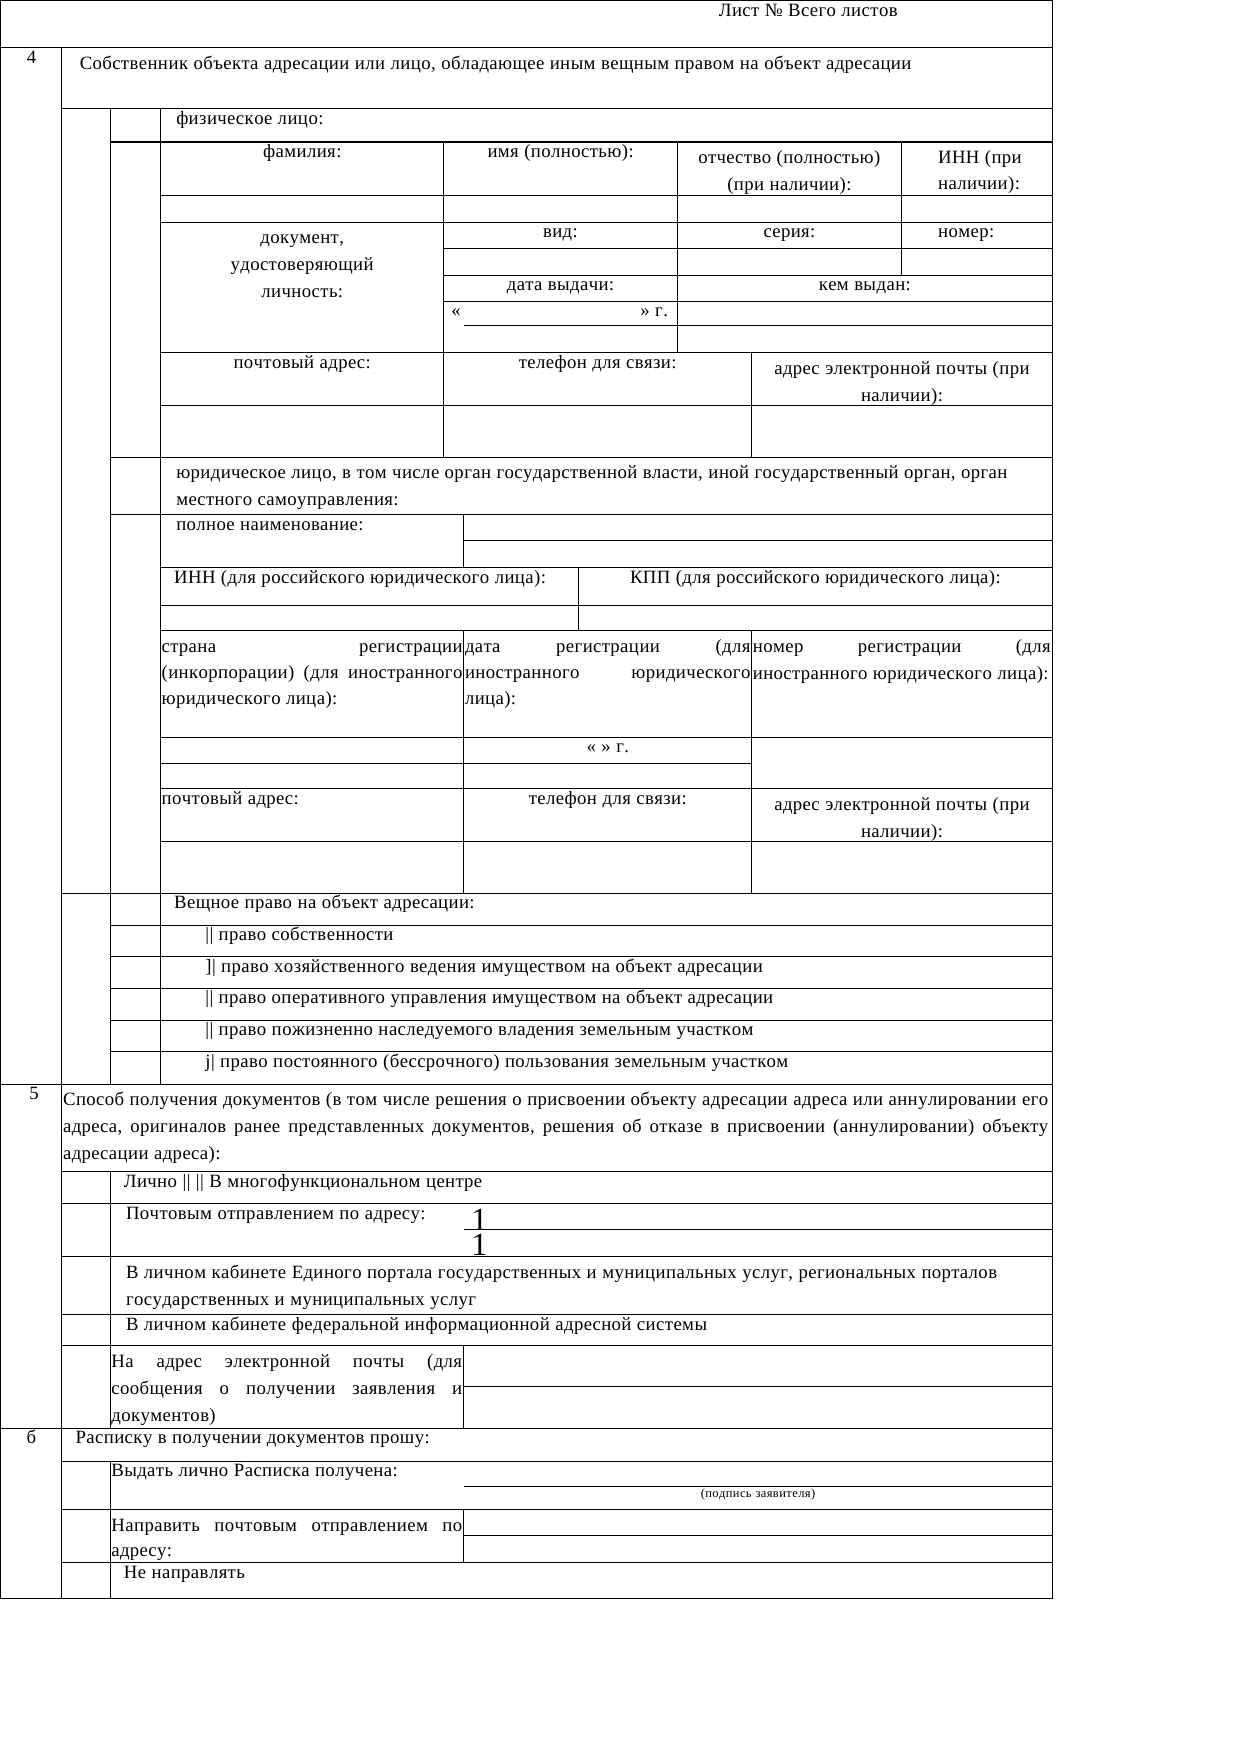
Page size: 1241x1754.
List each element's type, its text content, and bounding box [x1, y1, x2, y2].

table_cell [62, 894, 110, 1083]
table_cell [111, 1021, 160, 1051]
table_cell [464, 1536, 1052, 1562]
table_cell j| право постоянного (бессрочного) пользования земельным участком [161, 1052, 1052, 1083]
table_cell Вещное право на объект адресации: [161, 894, 1052, 924]
table_cell Не направлять [111, 1563, 1052, 1598]
table_cell [464, 515, 1052, 540]
table_cell номер регистрации (для иностранного юридического лица): [752, 631, 1052, 737]
table_cell имя (полностью): [444, 143, 677, 194]
table_cell » г. [464, 302, 677, 324]
table_cell [161, 764, 463, 788]
table_cell [464, 1387, 1052, 1427]
table_cell [678, 196, 901, 222]
table_cell [62, 1346, 110, 1427]
table_cell [161, 738, 463, 762]
table_cell [161, 196, 443, 222]
table_cell телефон для связи: [444, 353, 751, 405]
table_cell « » г. [464, 738, 751, 762]
table_cell 1 [464, 1204, 1052, 1229]
table_cell [111, 894, 160, 924]
table_header Лист № Всего листов [1, 1, 1052, 47]
table_cell почтовый адрес: [161, 353, 443, 405]
table_cell [111, 1052, 160, 1083]
table_cell Выдать лично Расписка получена: [111, 1462, 464, 1509]
table_cell Почтовым отправлением по адресу: [111, 1204, 464, 1256]
table_cell [579, 606, 1052, 630]
table_cell [678, 326, 1052, 352]
table_cell [902, 249, 1052, 275]
table_cell 5 [1, 1085, 61, 1427]
table_cell юридическое лицо, в том числе орган государственной власти, иной государственный орган, орган местного самоуправления: [161, 458, 1052, 514]
table_cell || право оперативного управления имуществом на объект адресации [161, 989, 1052, 1020]
table_cell [752, 738, 1052, 788]
table_cell [62, 1204, 110, 1256]
table_cell [161, 406, 443, 457]
table_cell адрес электронной почты (при наличии): [752, 353, 1052, 405]
table_cell [111, 989, 160, 1020]
table_cell [752, 406, 1052, 457]
table_cell [111, 109, 160, 141]
table_cell || право собственности [161, 926, 1052, 956]
table_cell телефон для связи: [464, 789, 751, 841]
table_cell [62, 1510, 110, 1562]
table_cell [111, 515, 160, 893]
table_cell На адрес электронной почты (для сообщения о получении заявления и документов) [111, 1346, 463, 1427]
table_cell В личном кабинете Единого портала государственных и муниципальных услуг, региональных порталов государственных и муниципальных услуг [111, 1257, 1052, 1314]
table_cell дата выдачи: [444, 276, 677, 301]
table_cell Расписку в получении документов прошу: [62, 1429, 1052, 1461]
table_cell [161, 606, 578, 630]
table_cell [464, 326, 677, 352]
table_cell [902, 196, 1052, 222]
table_cell [62, 1315, 110, 1345]
table_cell [464, 1346, 1052, 1386]
table_cell фамилия: [161, 143, 443, 194]
table_cell [62, 1462, 110, 1509]
table_cell [444, 249, 677, 275]
table_cell [111, 143, 160, 457]
table_cell почтовый адрес: [161, 789, 463, 841]
table_cell [62, 109, 110, 893]
table_cell физическое лицо: [161, 109, 1052, 141]
table_cell ИНН (при наличии): [902, 143, 1052, 194]
table_cell Лично || || В многофункциональном центре [111, 1172, 1052, 1203]
table_cell серия: [678, 223, 901, 247]
table_cell || право пожизненно наследуемого владения земельным участком [161, 1021, 1052, 1051]
table_cell 1 [464, 1230, 1052, 1256]
table_cell КПП (для российского юридического лица): [579, 568, 1052, 605]
table_cell б [1, 1429, 61, 1598]
table_cell вид: [444, 223, 677, 247]
table_cell Способ получения документов (в том числе решения о присвоении объекту адресации адреса или аннулировании его адреса, оригиналов ранее представленных документов, решения об отказе в присвоении (аннулировании) объекту адресации адреса): [62, 1085, 1052, 1171]
table_cell документ, удостоверяющий личность: [161, 223, 443, 352]
table_cell [444, 196, 677, 222]
table_cell « [444, 302, 464, 352]
table_cell [62, 1257, 110, 1314]
table_cell В личном кабинете федеральной информационной адресной системы [111, 1315, 1052, 1345]
table_cell [464, 842, 751, 893]
table_cell [752, 842, 1052, 893]
table_cell страна регистрации (инкорпорации) (для иностранного юридического лица): [161, 631, 463, 737]
table_cell [678, 249, 901, 275]
table_cell [444, 406, 751, 457]
table_cell [111, 926, 160, 956]
table_cell [62, 1563, 110, 1598]
table_cell 4 [1, 48, 61, 1083]
table_cell кем выдан: [678, 276, 1052, 301]
table_cell ]| право хозяйственного ведения имуществом на объект адресации [161, 957, 1052, 988]
table_cell ИНН (для российского юридического лица): [161, 568, 578, 605]
table_cell [464, 541, 1052, 567]
table_cell [678, 302, 1052, 324]
table_cell [464, 764, 751, 788]
table_cell дата регистрации (для иностранного юридического лица): [464, 631, 751, 737]
table_cell [161, 842, 463, 893]
table_cell [111, 957, 160, 988]
table_cell отчество (полностью) (при наличии): [678, 143, 901, 194]
table_cell [111, 458, 160, 514]
table_cell адрес электронной почты (при наличии): [752, 789, 1052, 841]
table_cell [464, 1462, 1052, 1486]
table_cell Собственник объекта адресации или лицо, обладающее иным вещным правом на объект адресации [62, 48, 1052, 108]
table_cell (подпись заявителя) [464, 1487, 1052, 1509]
table_cell [464, 1510, 1052, 1535]
table_cell номер: [902, 223, 1052, 247]
table_cell полное наименование: [161, 515, 463, 567]
table_cell Направить почтовым отправлением по адресу: [111, 1510, 463, 1562]
table_cell [62, 1172, 110, 1203]
